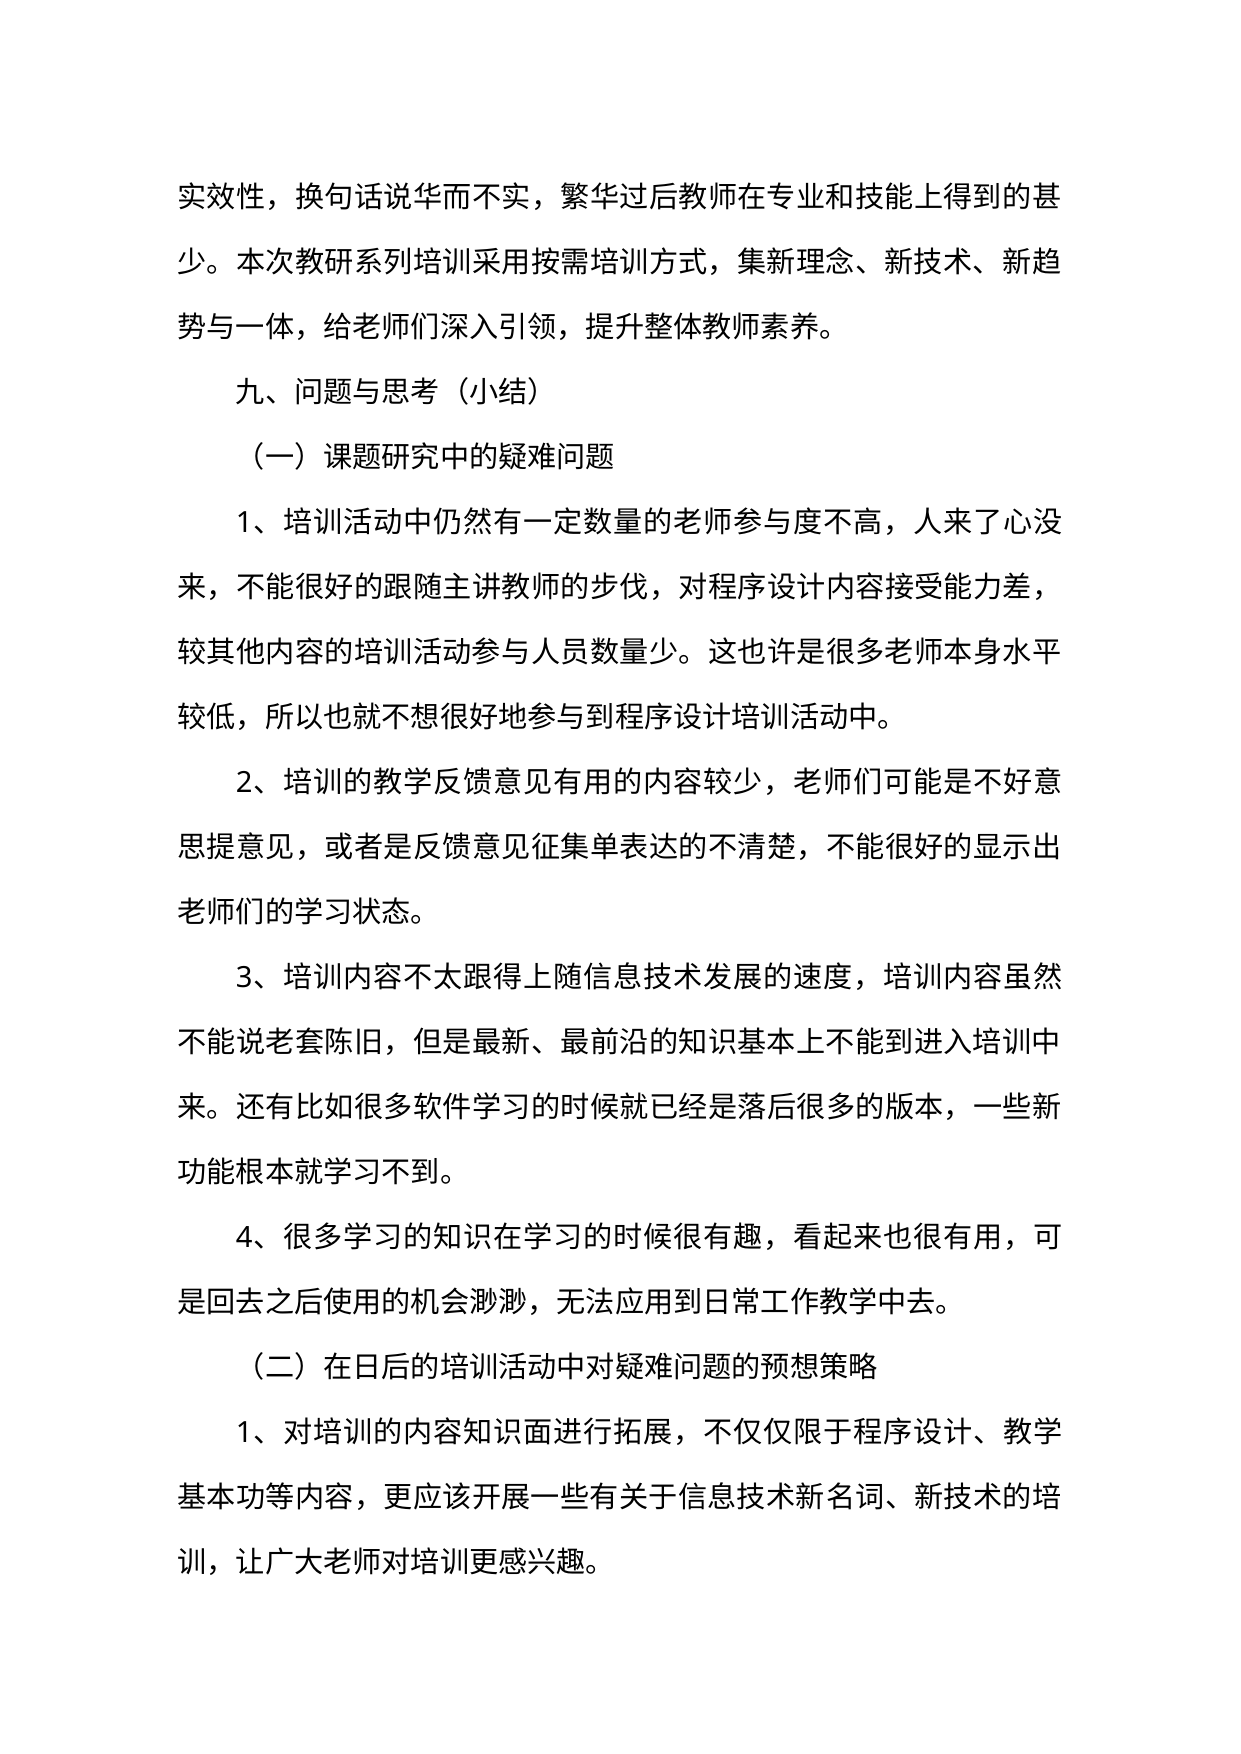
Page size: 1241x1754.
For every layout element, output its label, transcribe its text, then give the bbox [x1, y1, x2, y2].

text 2、培训的教学反馈意见有用的内容较少，老师们可能是不好意思提意见，或者是反馈意见征集单表达的不清楚，不能很好的显示出老师们的学习状态。 [177, 747, 1063, 942]
text 九、问题与思考（小结） [177, 357, 1063, 422]
text （二）在日后的培训活动中对疑难问题的预想策略 [177, 1332, 1063, 1397]
text 3、培训内容不太跟得上随信息技术发展的速度，培训内容虽然不能说老套陈旧，但是最新、最前沿的知识基本上不能到进入培训中来。还有比如很多软件学习的时候就已经是落后很多的版本，一些新功能根本就学习不到。 [177, 942, 1063, 1202]
text （一）课题研究中的疑难问题 [177, 422, 1063, 487]
text 4、很多学习的知识在学习的时候很有趣，看起来也很有用，可是回去之后使用的机会渺渺，无法应用到日常工作教学中去。 [177, 1202, 1063, 1332]
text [177, 162, 1063, 357]
text 1、培训活动中仍然有一定数量的老师参与度不高，人来了心没来，不能很好的跟随主讲教师的步伐，对程序设计内容接受能力差，较其他内容的培训活动参与人员数量少。这也许是很多老师本身水平较低，所以也就不想很好地参与到程序设计培训活动中。 [177, 487, 1063, 747]
text 1、对培训的内容知识面进行拓展，不仅仅限于程序设计、教学基本功等内容，更应该开展一些有关于信息技术新名词、新技术的培训，让广大老师对培训更感兴趣。 [177, 1397, 1063, 1592]
